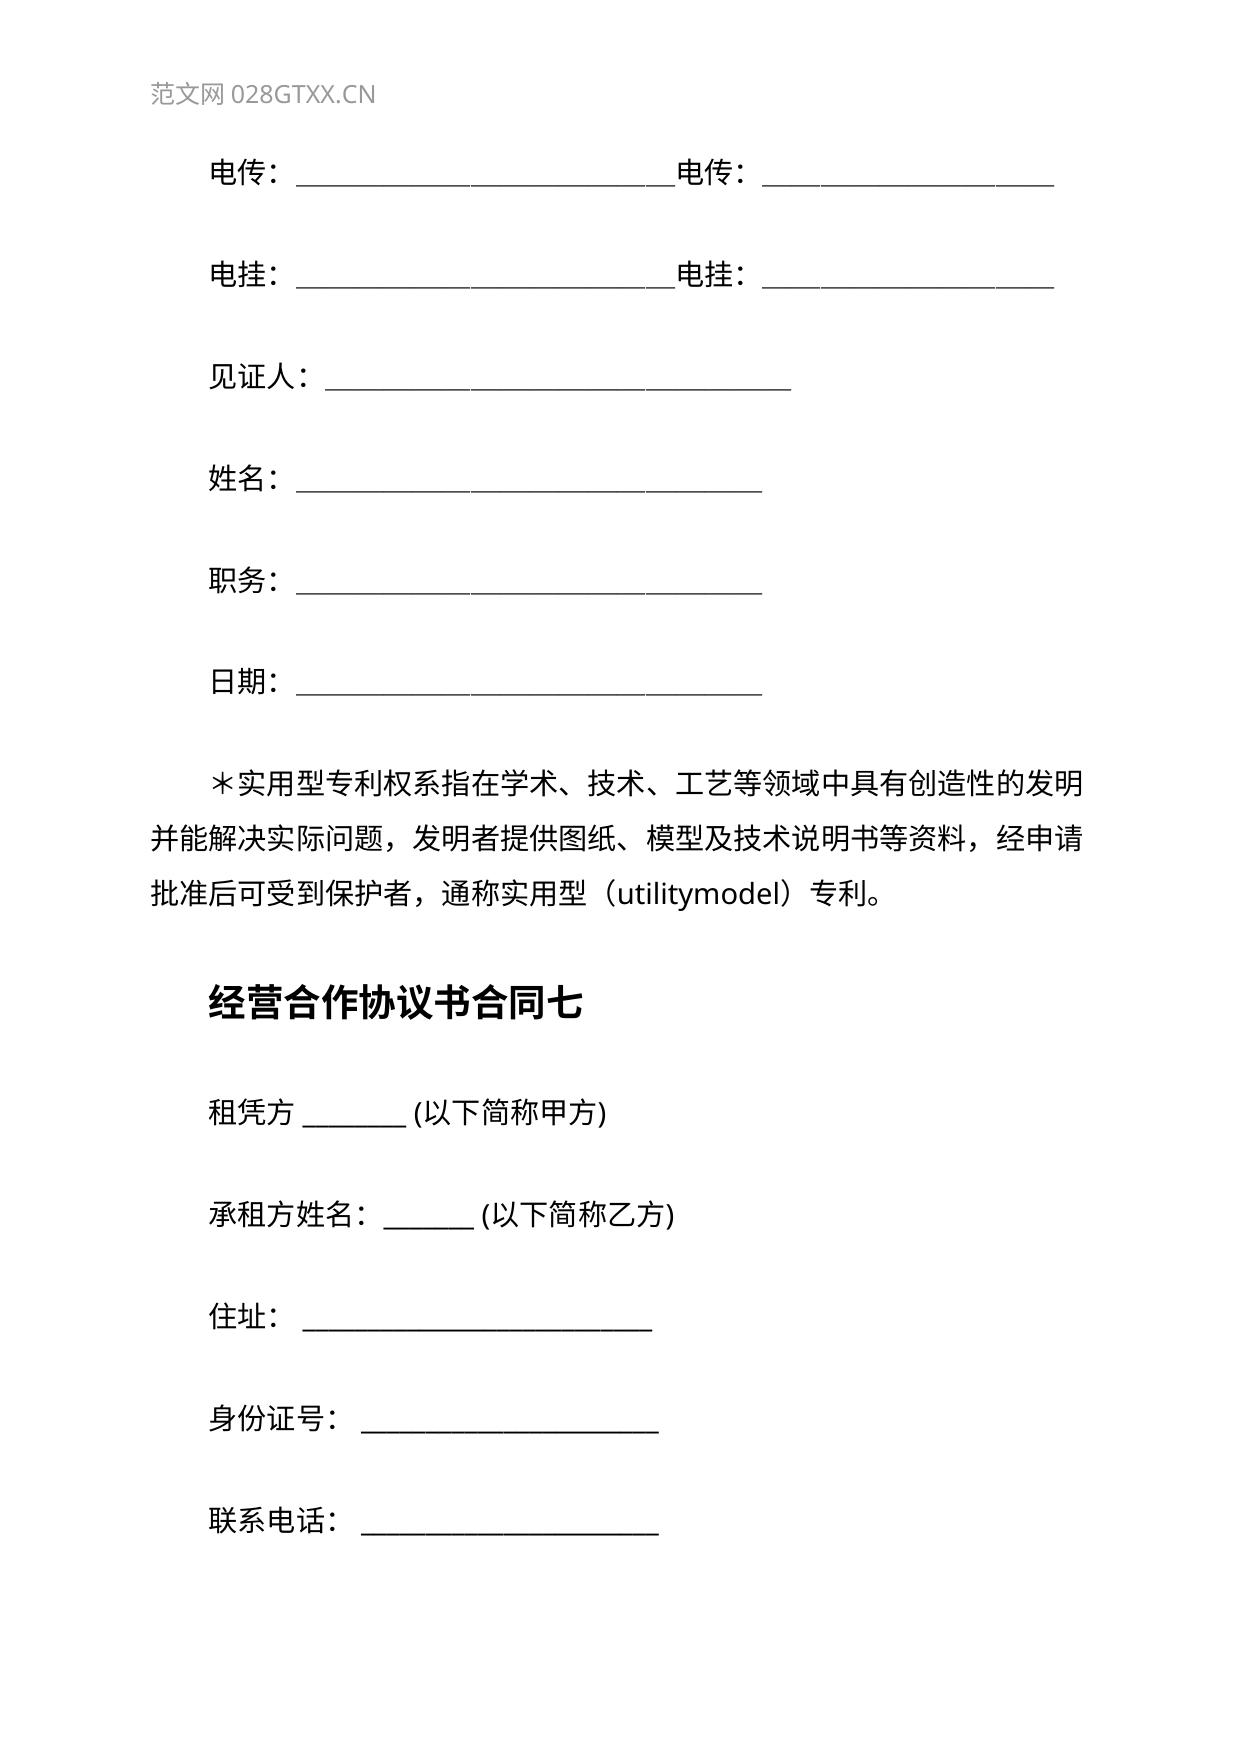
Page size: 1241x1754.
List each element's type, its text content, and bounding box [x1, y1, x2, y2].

text ＊实用型专利权系指在学术、技术、工艺等领域中具有创造性的发明并能解决实际问题，发明者提供图纸、模型及技术说明书等资料，经申请批准后可受到保护者，通称实用型（utilitymodel）专利。 [150, 761, 1090, 913]
text 日期：＿＿＿＿＿＿＿＿＿＿＿＿＿＿＿＿ [150, 659, 1090, 701]
text 职务：＿＿＿＿＿＿＿＿＿＿＿＿＿＿＿＿ [150, 557, 1090, 599]
text 身份证号： _______________________ [150, 1396, 1090, 1438]
text 租凭方 ________ (以下简称甲方) [150, 1090, 1090, 1132]
text 联系电话： _______________________ [150, 1498, 1090, 1540]
text 电挂：＿＿＿＿＿＿＿＿＿＿＿＿＿电挂：＿＿＿＿＿＿＿＿＿＿ [150, 252, 1090, 294]
text 住址： ___________________________ [150, 1294, 1090, 1336]
text 经营合作协议书合同七 [150, 972, 1090, 1027]
text 承租方姓名：_______ (以下简称乙方) [150, 1192, 1090, 1234]
text 见证人：＿＿＿＿＿＿＿＿＿＿＿＿＿＿＿＿ [150, 353, 1090, 396]
text 姓名：＿＿＿＿＿＿＿＿＿＿＿＿＿＿＿＿ [150, 455, 1090, 498]
text 电传：＿＿＿＿＿＿＿＿＿＿＿＿＿电传：＿＿＿＿＿＿＿＿＿＿ [150, 150, 1090, 192]
